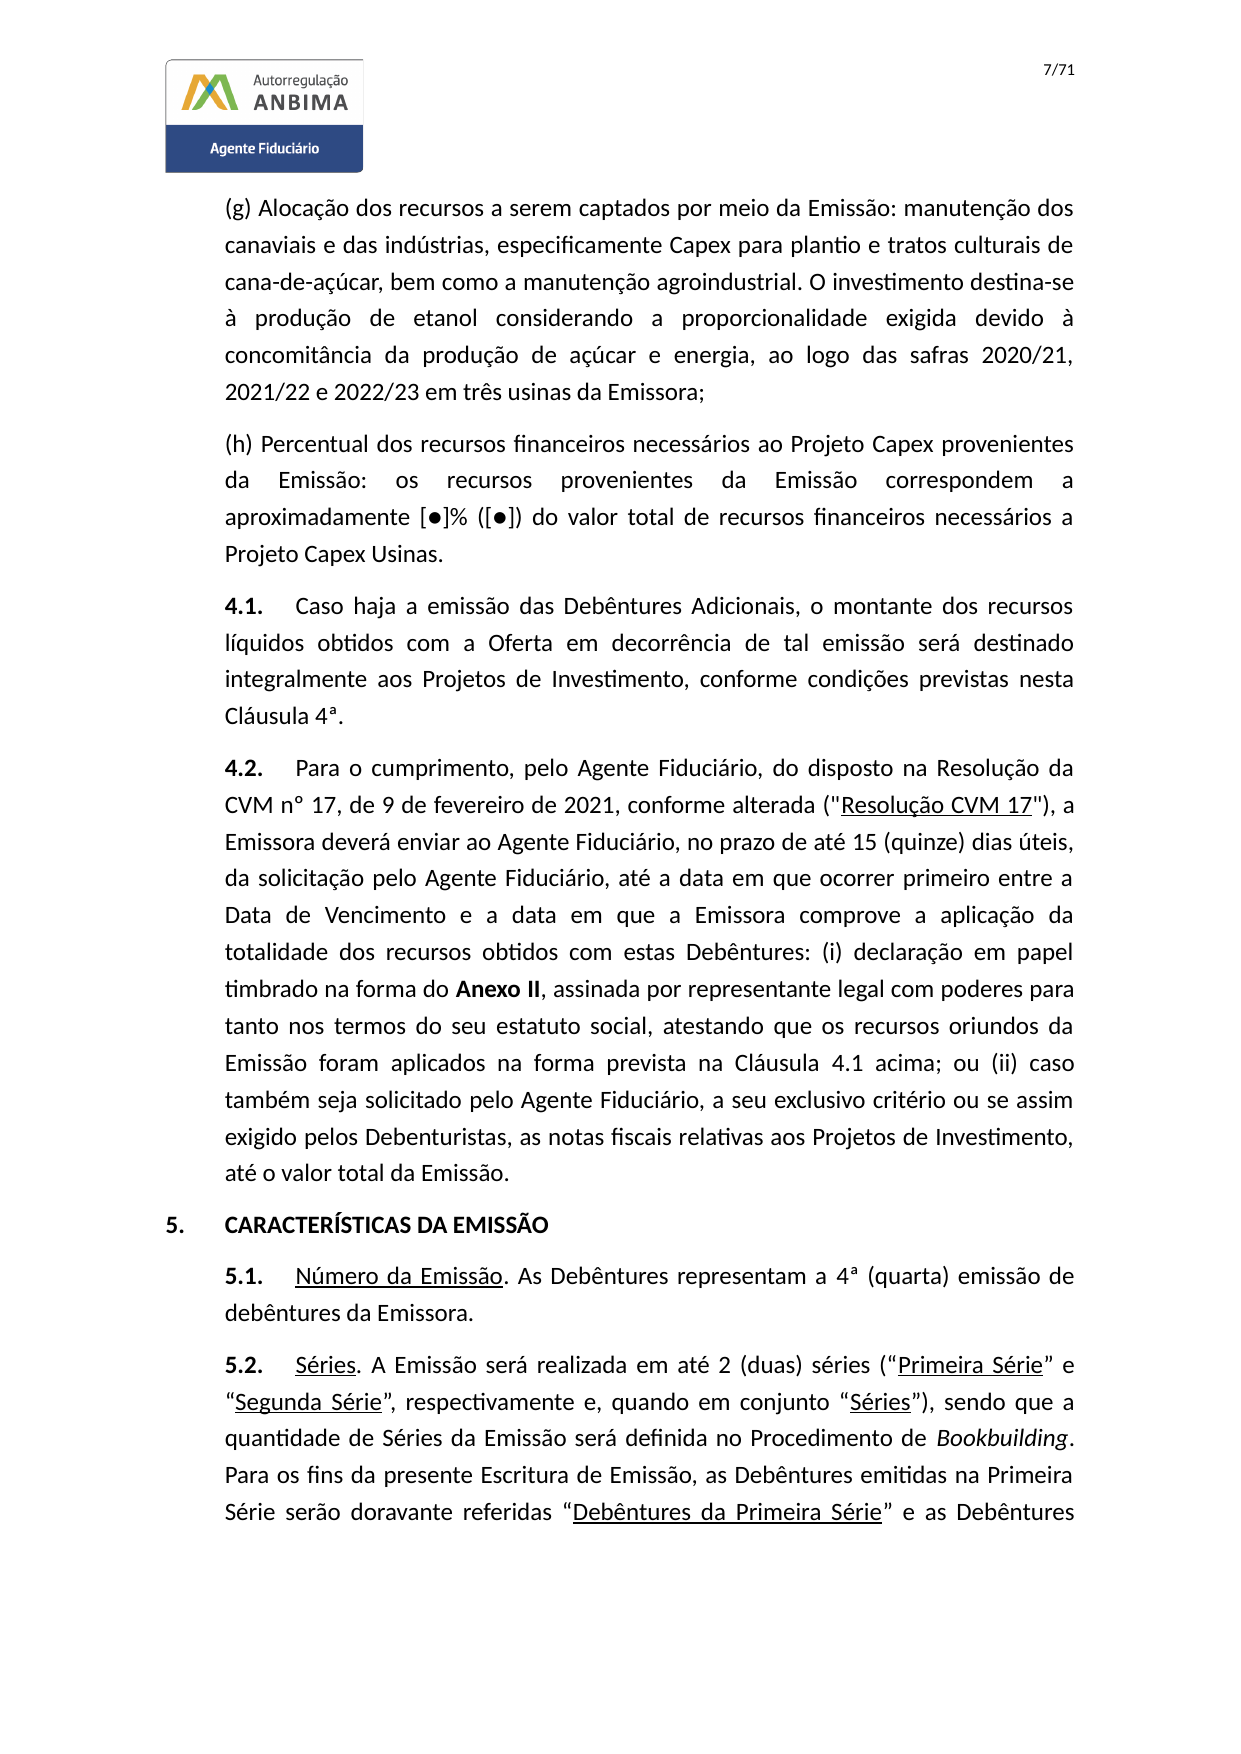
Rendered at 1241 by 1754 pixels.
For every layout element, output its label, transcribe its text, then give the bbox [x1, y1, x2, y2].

text Número da Emissão. As Debêntures representam a 4ª (quarta) emissão de debêntures da Emissora. [224, 1261, 1075, 1328]
list (h) Percentual dos recursos financeiros necessários ao Projeto Capex provenientes da Emissão: os recursos provenientes da Emissão correspondem a aproximadamente [●]% ([●]) do valor total de recursos financeiros necessários a Projeto Capex Usinas. [224, 428, 1075, 569]
list Caso haja a emissão das Debêntures Adicionais, o montante dos recursos líquidos obtidos com a Oferta em decorrência de tal emissão será destinado integralmente aos Projetos de Investimento, conforme condições previstas nesta Cláusula 4ª. [224, 590, 1075, 731]
picture [165, 59, 364, 173]
text Para o cumprimento, pelo Agente Fiduciário, do disposto na Resolução da CVM nº 17, de 9 de fevereiro de 2021, conforme alterada ("Resolução CVM 17"), a Emissora deverá enviar ao Agente Fiduciário, no prazo de até 15 (quinze) dias úteis, da solicitação pelo Agente Fiduciário, até a data em que ocorrer primeiro entre a Data de Vencimento e a data em que a Emissora comprove a aplicação da totalidade dos recursos obtidos com estas Debêntures: (i) declaração em papel timbrado na forma do Anexo II, assinada por representante legal com poderes para tanto nos termos do seu estatuto social, atestando que os recursos oriundos da Emissão foram aplicados na forma prevista na Cláusula 4.1 acima; ou (ii) caso também seja solicitado pelo Agente Fiduciário, a seu exclusivo critério ou se assim exigido pelos Debenturistas, as notas fiscais relativas aos Projetos de Investimento, até o valor total da Emissão. [224, 752, 1075, 1188]
text CARACTERÍSTICAS DA EMISSÃO [165, 1209, 1075, 1239]
list (g) Alocação dos recursos a serem captados por meio da Emissão: manutenção dos canaviais e das indústrias, especificamente Capex para plantio e tratos culturais de cana-de-açúcar, bem como a manutenção agroindustrial. O investimento destina-se à produção de etanol considerando a proporcionalidade exigida devido à concomitância da produção de açúcar e energia, ao logo das safras 2020/21, 2021/22 e 2022/23 em três usinas da Emissora; [224, 192, 1075, 407]
